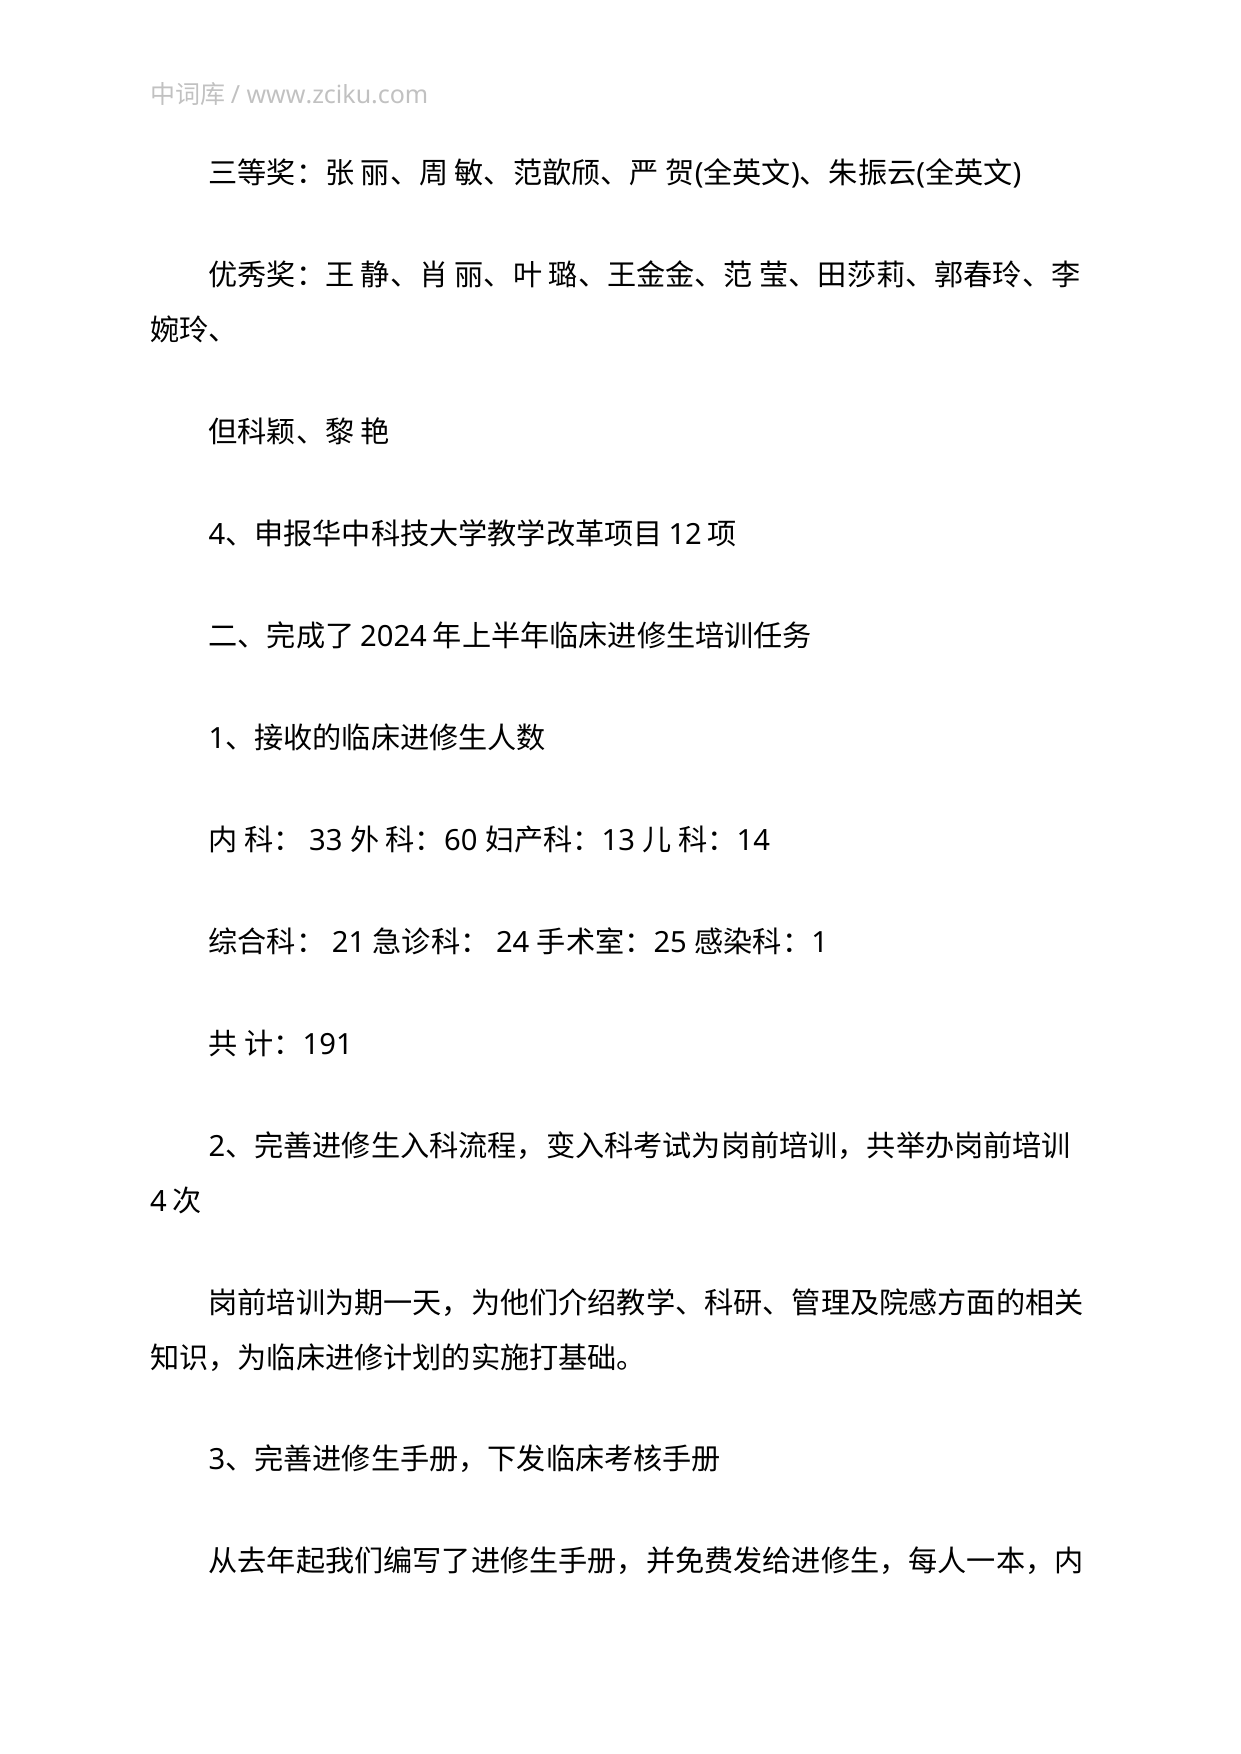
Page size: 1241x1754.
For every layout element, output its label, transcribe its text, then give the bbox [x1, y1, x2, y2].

text 内 科： 33 外 科：60 妇产科：13 儿 科：14 [150, 816, 1090, 859]
text 三等奖：张 丽、周 敏、范歆颀、严 贺(全英文)、朱振云(全英文) [150, 150, 1090, 192]
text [150, 1538, 1090, 1580]
text 1、接收的临床进修生人数 [150, 714, 1090, 757]
text 综合科： 21 急诊科： 24 手术室：25 感染科：1 [150, 918, 1090, 961]
text 优秀奖：王 静、肖 丽、叶 璐、王金金、范 莹、田莎莉、郭春玲、李婉玲、 [150, 252, 1090, 349]
text 但科颖、黎 艳 [150, 409, 1090, 451]
text 共 计：191 [150, 1020, 1090, 1063]
text 4、申报华中科技大学教学改革项目12项 [150, 510, 1090, 553]
text 二、完成了2024年上半年临床进修生培训任务 [150, 612, 1090, 655]
text 2、完善进修生入科流程，变入科考试为岗前培训，共举办岗前培训4次 [150, 1122, 1090, 1220]
text 岗前培训为期一天，为他们介绍教学、科研、管理及院感方面的相关知识，为临床进修计划的实施打基础。 [150, 1279, 1090, 1376]
text 3、完善进修生手册，下发临床考核手册 [150, 1436, 1090, 1478]
